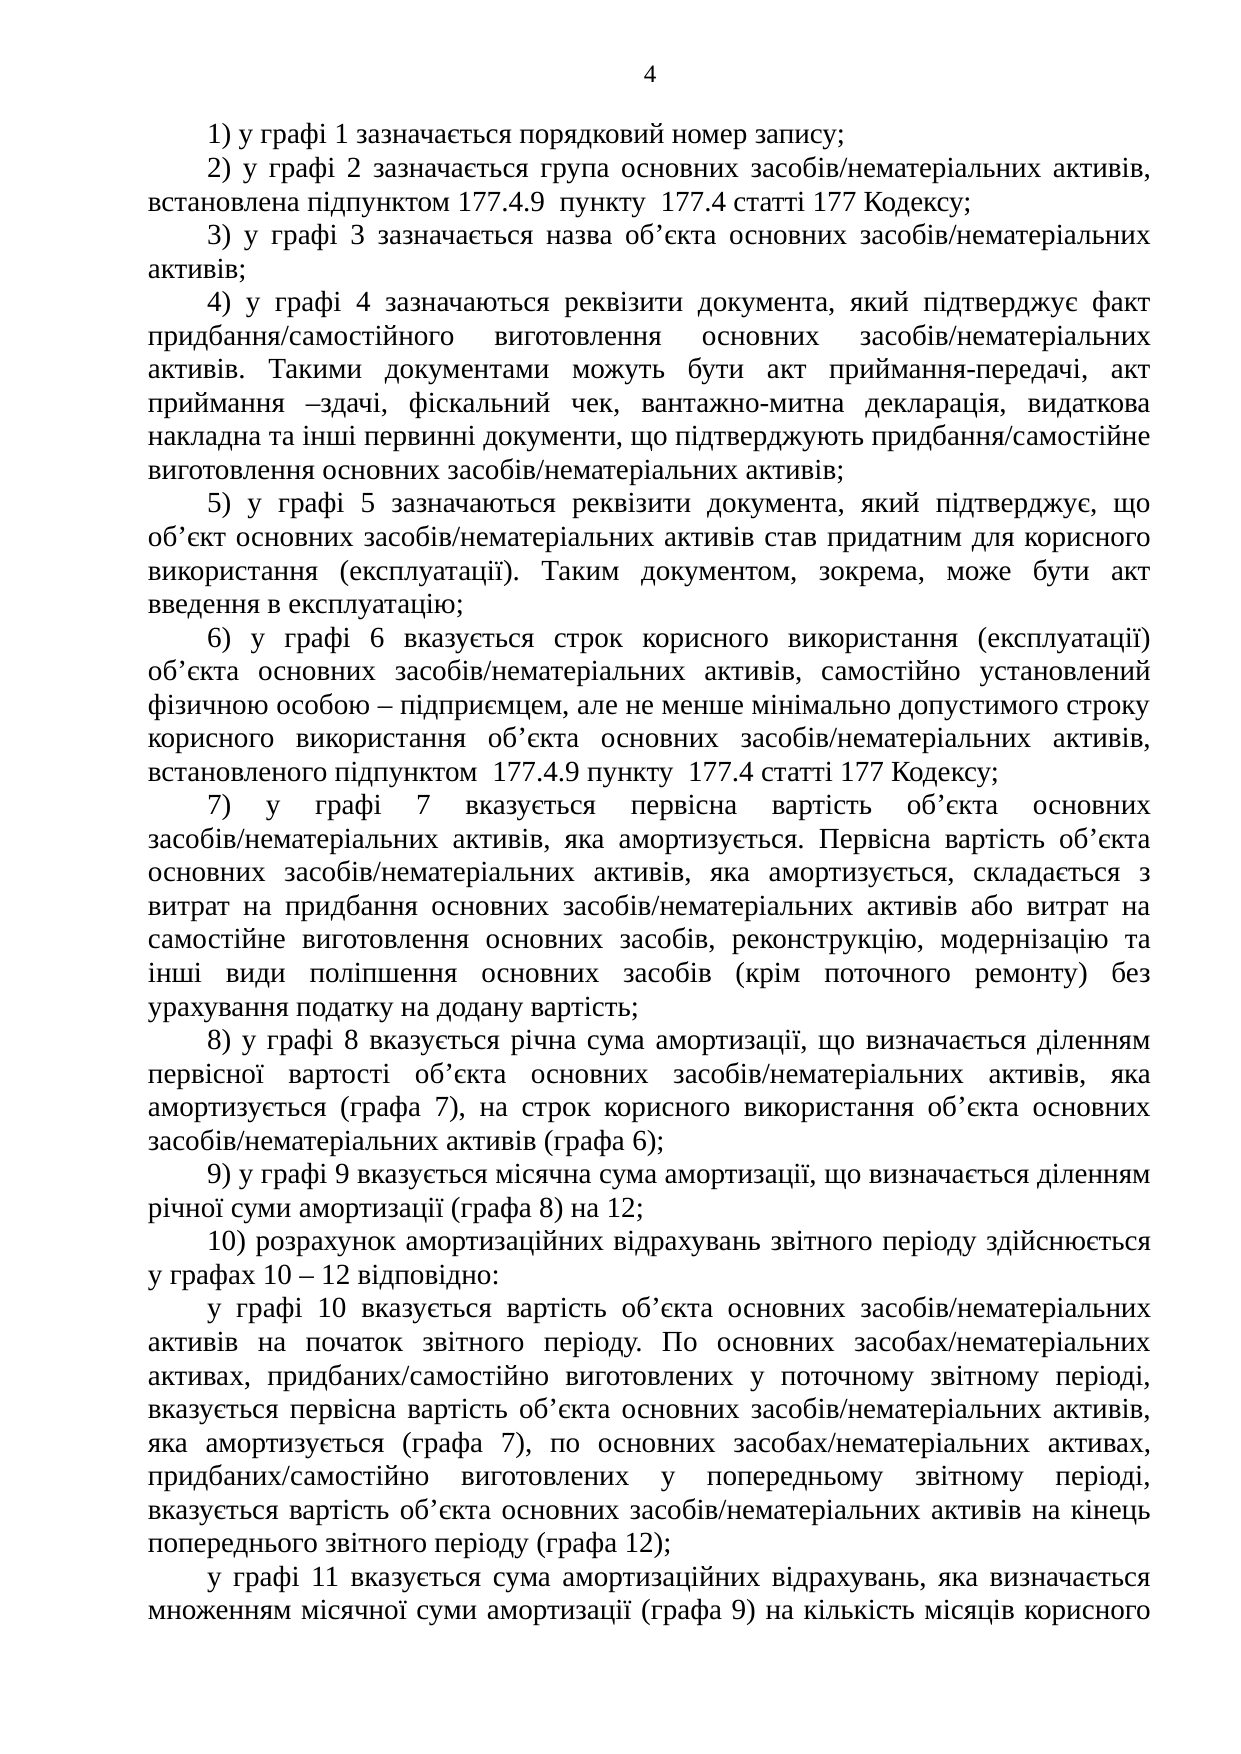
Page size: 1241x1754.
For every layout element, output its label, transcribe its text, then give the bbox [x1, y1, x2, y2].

text у графі 10 вказується вартість об’єкта основних засобів/нематеріальних активів на початок звітного періоду. По основних засобах/нематеріальних активах, придбаних/самостійно виготовлених у поточному звітному періоді, вказується первісна вартість об’єкта основних засобів/нематеріальних активів, яка амортизується (графа 7), по основних засобах/нематеріальних активах, придбаних/самостійно виготовлених у попередньому звітному періоді, вказується вартість об’єкта основних засобів/нематеріальних активів на кінець попереднього звітного періоду (графа 12); [148, 1291, 1152, 1559]
text 8) у графі 8 вказується річна сума амортизації, що визначається діленням первісної вартості об’єкта основних засобів/нематеріальних активів, яка амортизується (графа 7), на строк корисного використання об’єкта основних засобів/нематеріальних активів (графа 6); [148, 1022, 1152, 1156]
text 10) розрахунок амортизаційних відрахувань звітного періоду здійснюється у графах 10 – 12 відповідно: [148, 1223, 1152, 1291]
text 2) у графі 2 зазначається група основних засобів/нематеріальних активів, встановлена підпунктом 177.4.9 пункту 177.4 статті 177 Кодексу; [148, 150, 1152, 217]
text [148, 1559, 1152, 1626]
text 7) у графі 7 вказується первісна вартість об’єкта основних засобів/нематеріальних активів, яка амортизується. Первісна вартість об’єкта основних засобів/нематеріальних активів, яка амортизується, складається з витрат на придбання основних засобів/нематеріальних активів або витрат на самостійне виготовлення основних засобів, реконструкцію, модернізацію та інші види поліпшення основних засобів (крім поточного ремонту) без урахування податку на додану вартість; [148, 787, 1152, 1022]
text 9) у графі 9 вказується місячна сума амортизації, що визначається діленням річної суми амортизації (графа 8) на 12; [148, 1156, 1152, 1223]
text 3) у графі 3 зазначається назва об’єкта основних засобів/нематеріальних активів; [148, 217, 1152, 284]
text 4) у графі 4 зазначаються реквізити документа, який підтверджує факт придбання/самостійного виготовлення основних засобів/нематеріальних активів. Такими документами можуть бути акт приймання-передачі, акт приймання –здачі, фіскальний чек, вантажно-митна декларація, видаткова накладна та інші первинні документи, що підтверджують придбання/самостійне виготовлення основних засобів/нематеріальних активів; [148, 284, 1152, 486]
text 6) у графі 6 вказується строк корисного використання (експлуатації) об’єкта основних засобів/нематеріальних активів, самостійно установлений фізичною особою – підприємцем, але не менше мінімально допустимого строку корисного використання об’єкта основних засобів/нематеріальних активів, встановленого підпунктом 177.4.9 пункту 177.4 статті 177 Кодексу; [148, 620, 1152, 787]
text 5) у графі 5 зазначаються реквізити документа, який підтверджує, що об’єкт основних засобів/нематеріальних активів став придатним для корисного використання (експлуатації). Таким документом, зокрема, може бути акт введення в експлуатацію; [148, 486, 1152, 620]
text 1) у графі 1 зазначається порядковий номер запису; [148, 117, 1152, 150]
